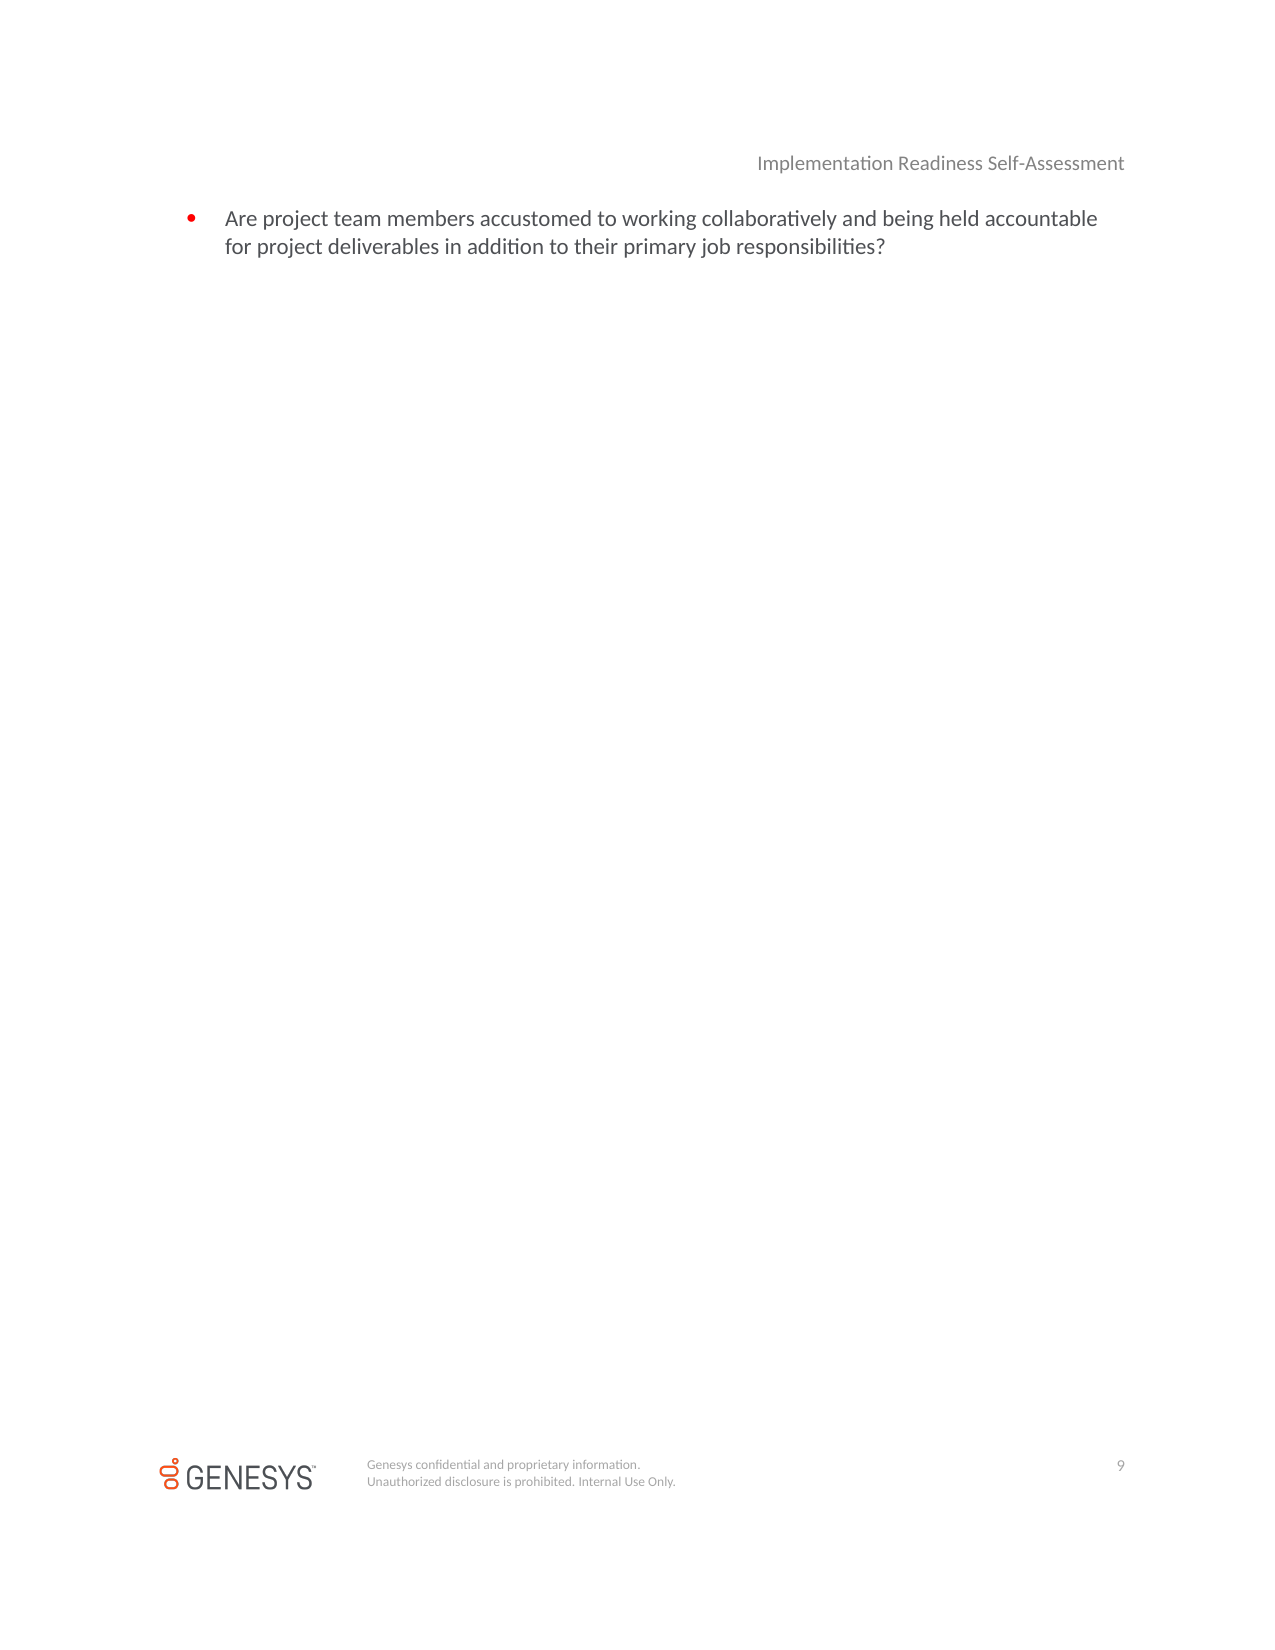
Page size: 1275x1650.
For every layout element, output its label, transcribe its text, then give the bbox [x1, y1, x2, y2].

list Are project team members accustomed to working collaboratively and being held accountable for project deliverables in addition to their primary job responsibilities? [187, 204, 1125, 260]
picture [156, 1446, 327, 1497]
